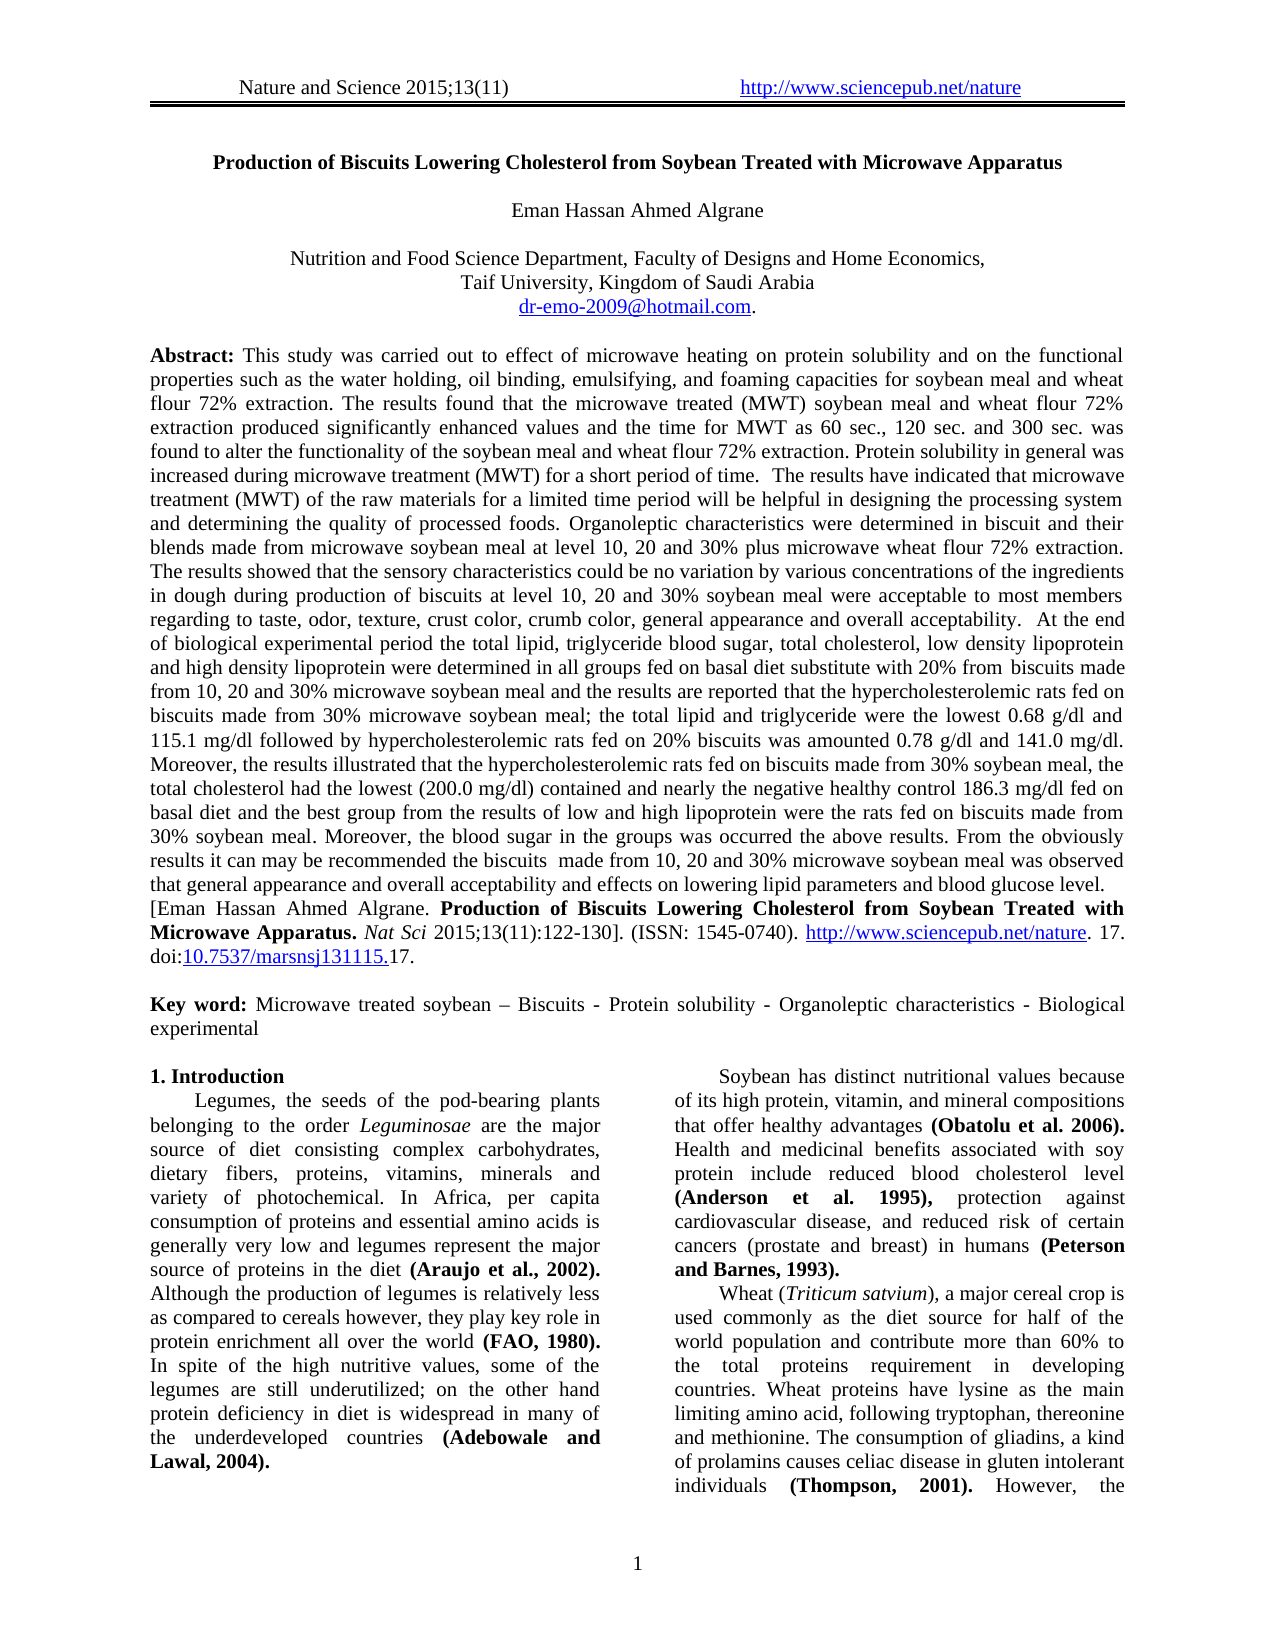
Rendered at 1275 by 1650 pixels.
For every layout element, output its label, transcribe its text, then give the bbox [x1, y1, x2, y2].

text dr-emo-2009@hotmail.com. [150, 294, 1125, 318]
text Nutrition and Food Science Department, Faculty of Designs and Home Economics, [150, 246, 1125, 270]
text Eman Hassan Ahmed Algrane [150, 198, 1125, 222]
text 1. Introduction [150, 1064, 601, 1088]
text Production of Biscuits Lowering Cholesterol from Soybean Treated with Microwave Apparatus [150, 150, 1125, 174]
text Taif University, Kingdom of Saudi Arabia [150, 270, 1125, 294]
text Soybean has distinct nutritional values because of its high protein, vitamin, and mineral compositions that offer healthy advantages (Obatolu et al. 2006). Health and medicinal benefits associated with soy protein include reduced blood cholesterol level (Anderson et al. 1995), protection against cardiovascular disease, and reduced risk of certain cancers (prostate and breast) in humans (Peterson and Barnes, 1993). [674, 1064, 1125, 1281]
text Legumes, the seeds of the pod-bearing plants belonging to the order Leguminosae are the major source of diet consisting complex carbohydrates, dietary fibers, proteins, vitamins, minerals and variety of photochemical. In Africa, per capita consumption of proteins and essential amino acids is generally very low and legumes represent the major source of proteins in the diet (Araujo et al., 2002). Although the production of legumes is relatively less as compared to cereals however, they play key role in protein enrichment all over the world (FAO, 1980). In spite of the high nutritive values, some of the legumes are still underutilized; on the other hand protein deficiency in diet is widespread in many of the underdeveloped countries (Adebowale and Lawal, 2004). [150, 1088, 601, 1473]
text [Eman Hassan Ahmed Algrane. Production of Biscuits Lowering Cholesterol from Soybean Treated with Microwave Apparatus. Nat Sci 2015;13(11):122-130]. (ISSN: 1545-0740). http://www.sciencepub.net/nature. 17. doi:10.7537/marsnsj131115.17. [150, 896, 1125, 968]
text Abstract: This study was carried out to effect of microwave heating on protein solubility and on the functional properties such as the water holding, oil binding, emulsifying, and foaming capacities for soybean meal and wheat flour 72% extraction. The results found that the microwave treated (MWT) soybean meal and wheat flour 72% extraction produced significantly enhanced values and the time for MWT as 60 sec., 120 sec. and 300 sec. was found to alter the functionality of the soybean meal and wheat flour 72% extraction. Protein solubility in general was increased during microwave treatment (MWT) for a short period of time. The results have indicated that microwave treatment (MWT) of the raw materials for a limited time period will be helpful in designing the processing system and determining the quality of processed foods. Organoleptic characteristics were determined in biscuit and their blends made from microwave soybean meal at level 10, 20 and 30% plus microwave wheat flour 72% extraction. The results showed that the sensory characteristics could be no variation by various concentrations of the ingredients in dough during production of biscuits at level 10, 20 and 30% soybean meal were acceptable to most members regarding to taste, odor, texture, crust color, crumb color, general appearance and overall acceptability. At the end of biological experimental period the total lipid, triglyceride blood sugar, total cholesterol, low density lipoprotein and high density lipoprotein were determined in all groups fed on basal diet substitute with 20% from biscuits made from 10, 20 and 30% microwave soybean meal and the results are reported that the hypercholesterolemic rats fed on biscuits made from 30% microwave soybean meal; the total lipid and triglyceride were the lowest 0.68 g/dl and 115.1 mg/dl followed by hypercholesterolemic rats fed on 20% biscuits was amounted 0.78 g/dl and 141.0 mg/dl. Moreover, the results illustrated that the hypercholesterolemic rats fed on biscuits made from 30% soybean meal, the total cholesterol had the lowest (200.0 mg/dl) contained and nearly the negative healthy control 186.3 mg/dl fed on basal diet and the best group from the results of low and high lipoprotein were the rats fed on biscuits made from 30% soybean meal. Moreover, the blood sugar in the groups was occurred the above results. From the obviously results it can may be recommended the biscuits made from 10, 20 and 30% microwave soybean meal was observed that general appearance and overall acceptability and effects on lowering lipid parameters and blood glucose level. [150, 342, 1125, 896]
text Key word: Microwave treated soybean – Biscuits - Protein solubility - Organoleptic characteristics - Biological experimental [150, 992, 1125, 1040]
